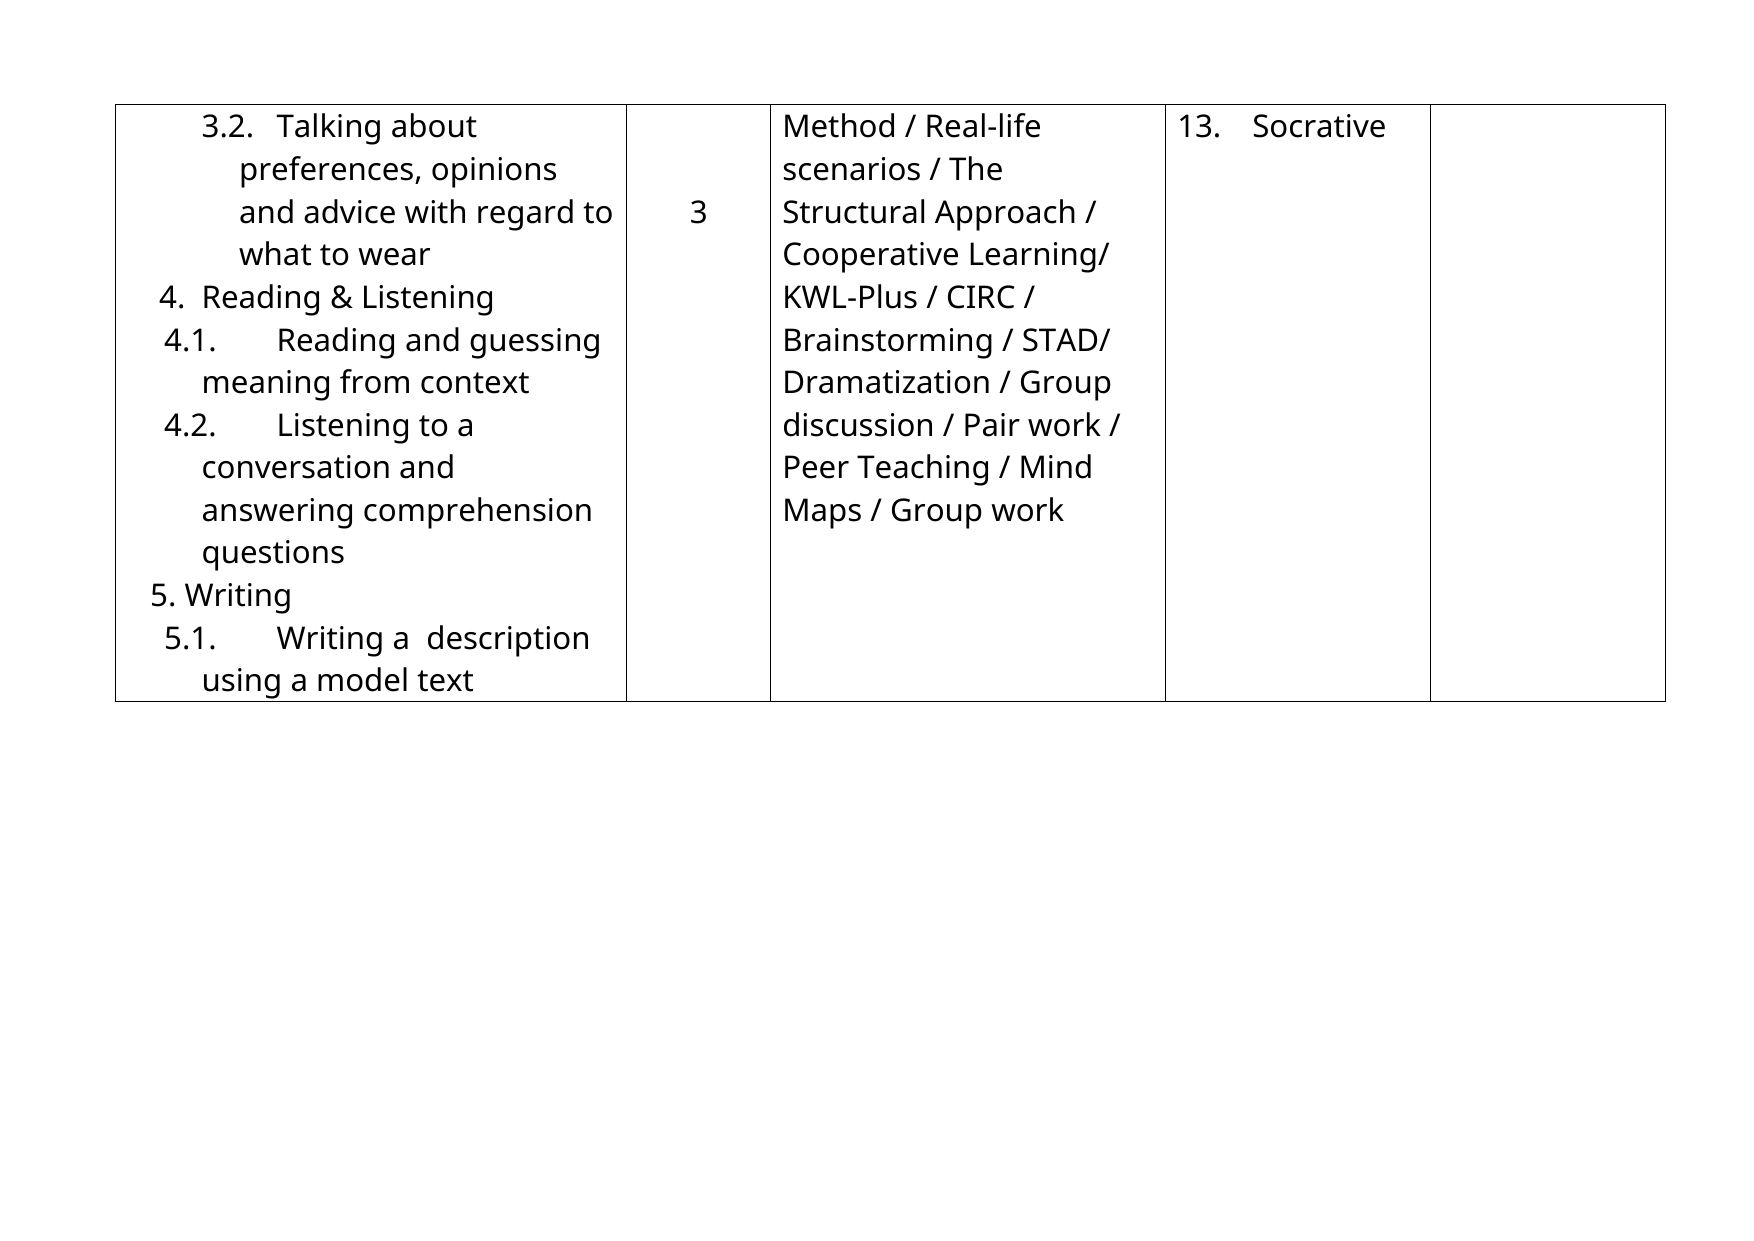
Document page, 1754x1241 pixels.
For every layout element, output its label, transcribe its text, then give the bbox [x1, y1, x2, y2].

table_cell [1166, 105, 1430, 701]
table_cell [1431, 105, 1665, 701]
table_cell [116, 105, 626, 701]
table_cell (15) 3 3 3 3 3 [627, 105, 770, 701]
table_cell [771, 105, 1165, 701]
